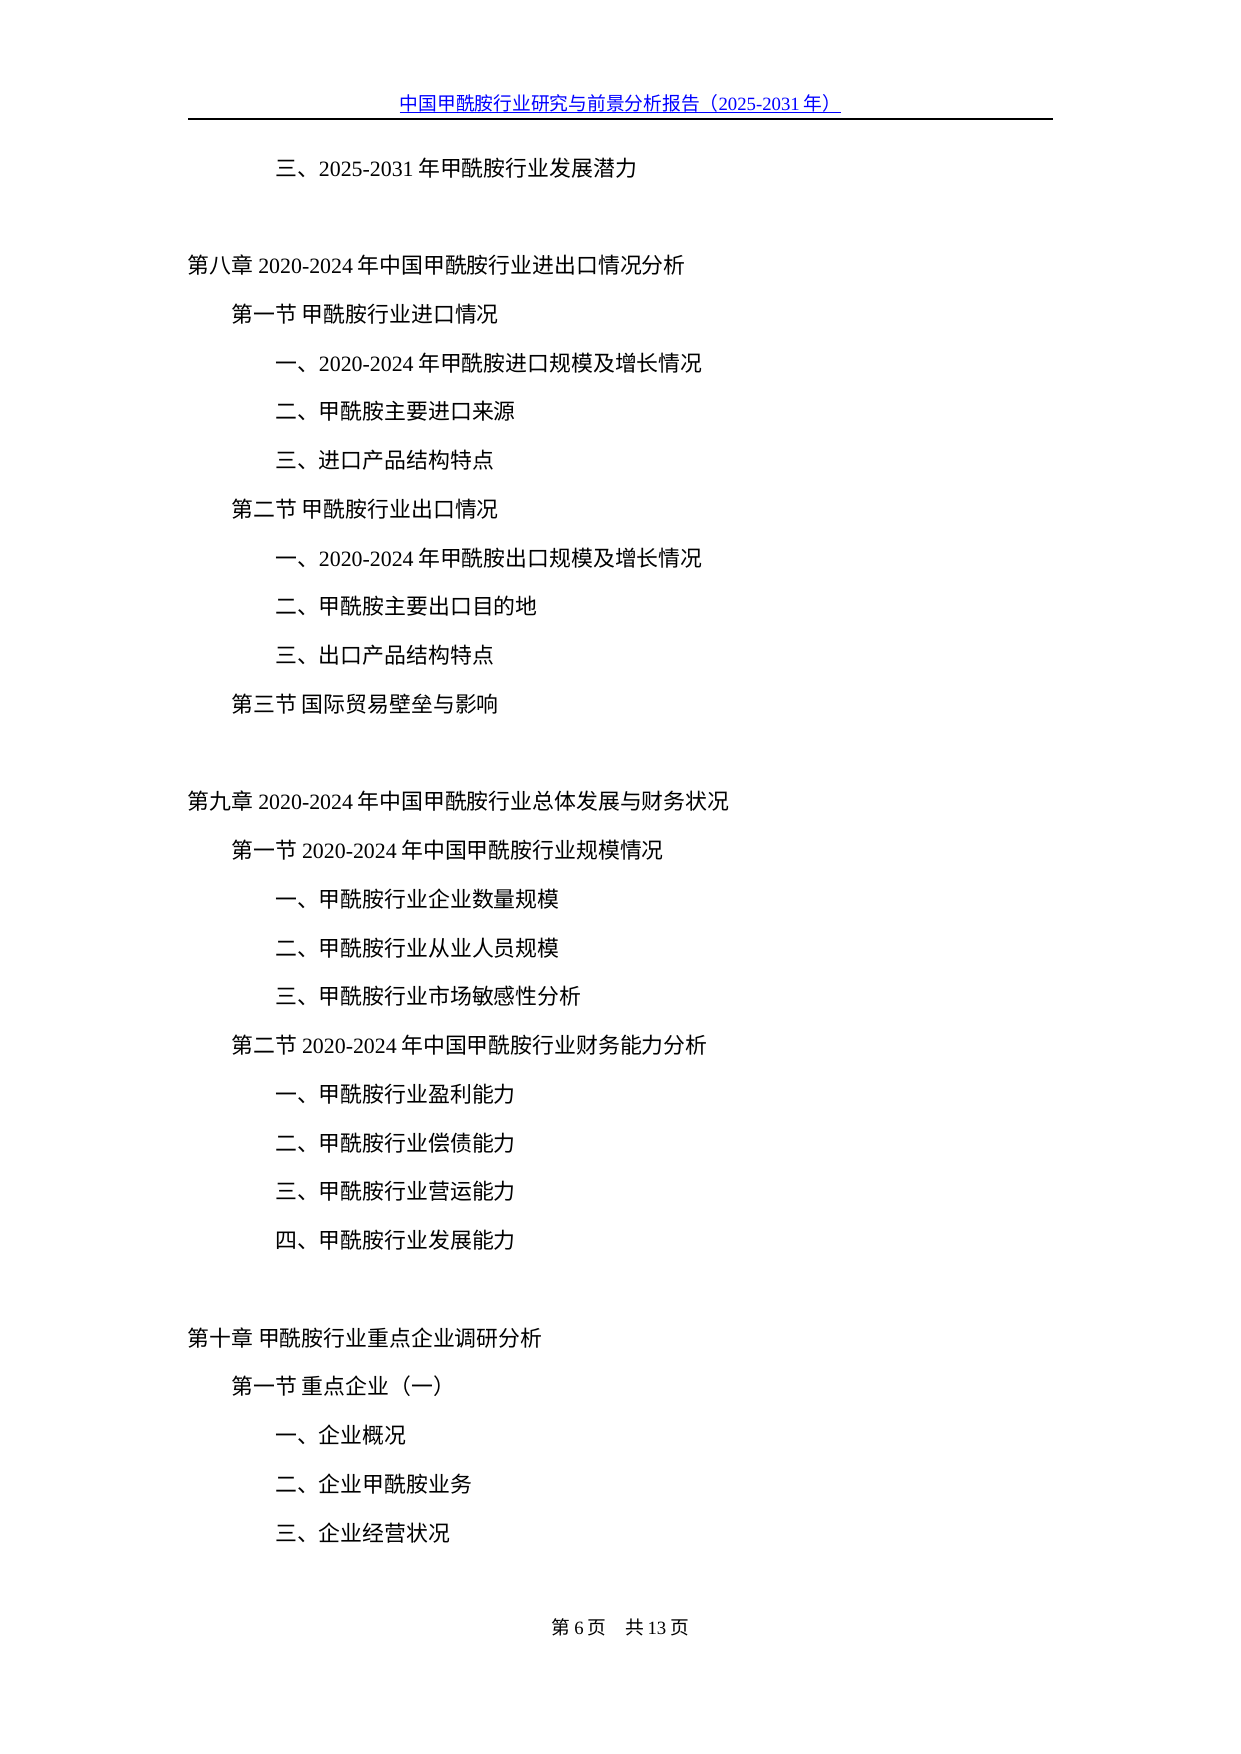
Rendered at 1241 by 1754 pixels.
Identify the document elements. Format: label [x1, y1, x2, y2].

text [187, 150, 1053, 1548]
